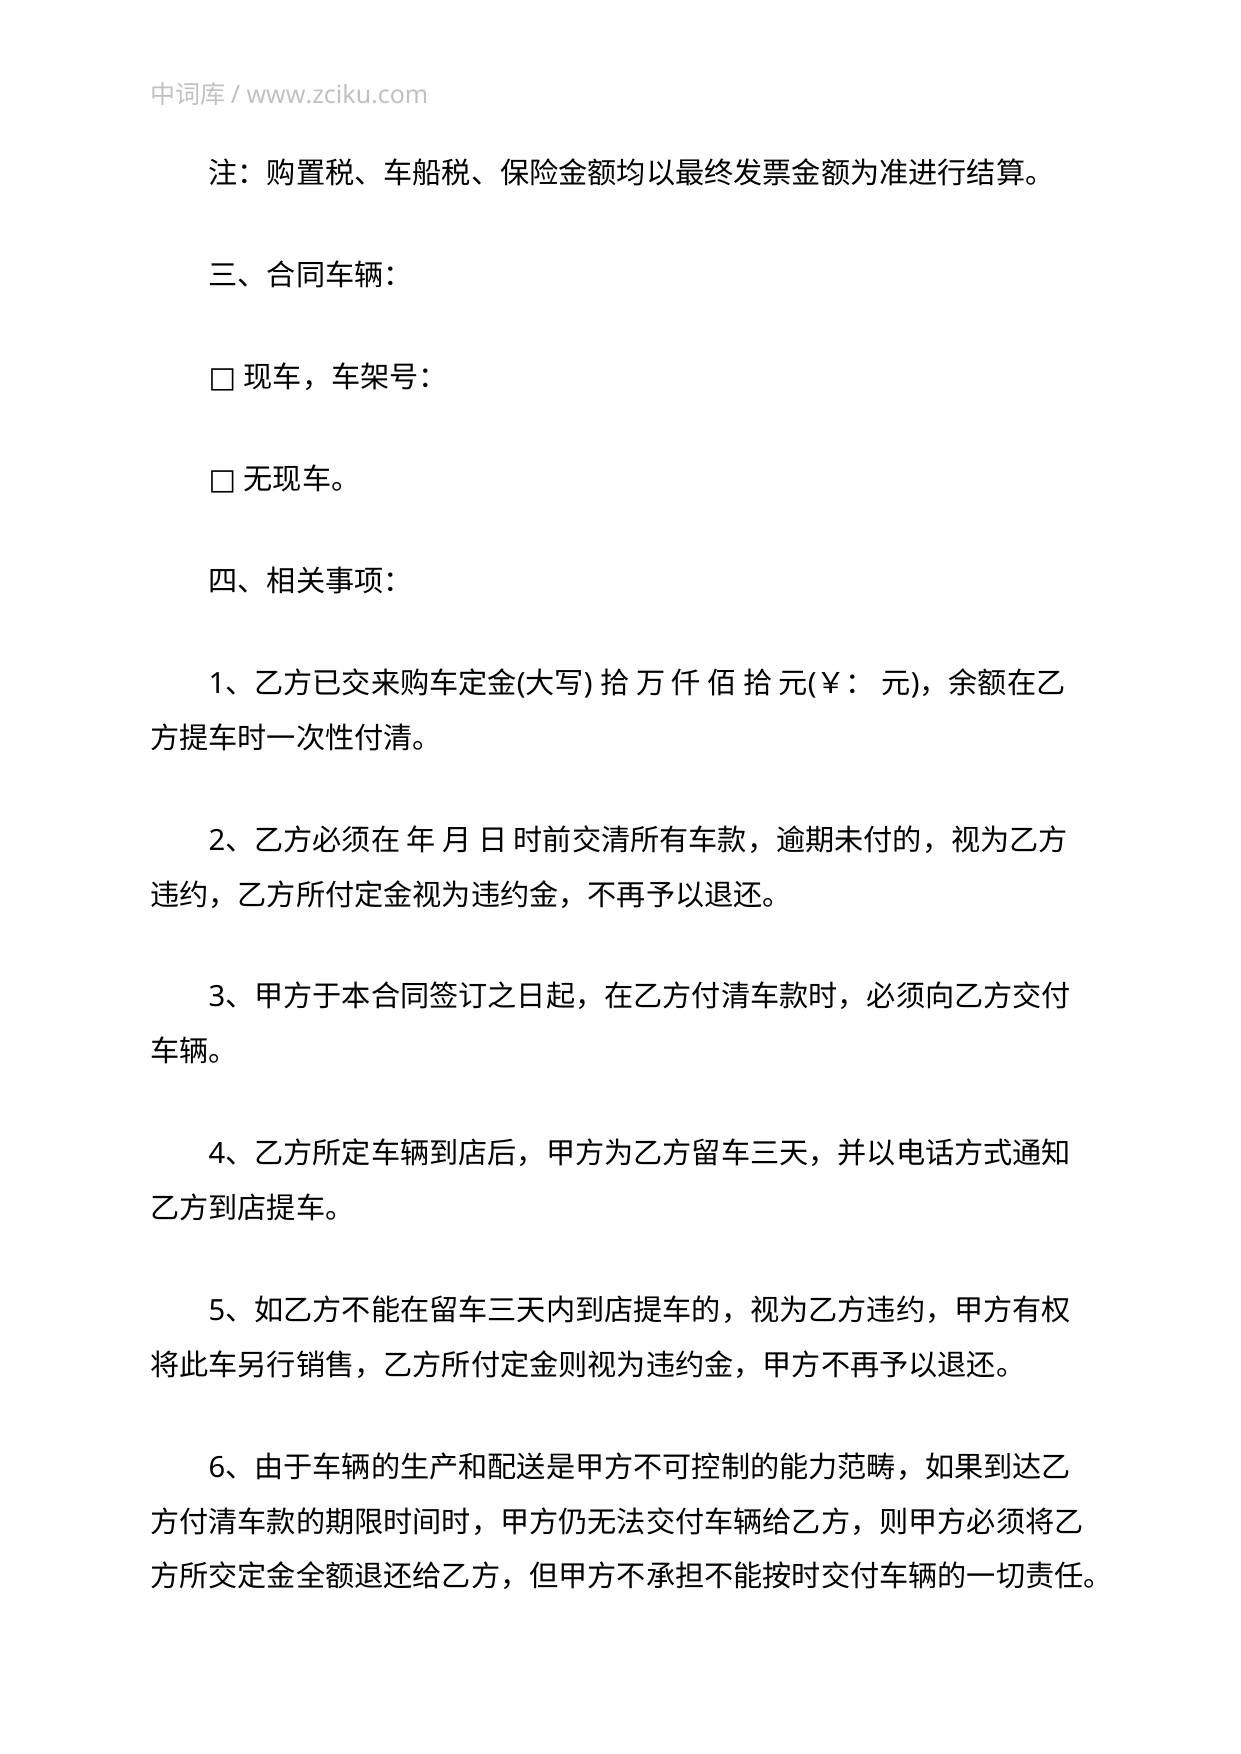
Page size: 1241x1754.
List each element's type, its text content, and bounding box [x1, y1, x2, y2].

text 3、甲方于本合同签订之日起，在乙方付清车款时，必须向乙方交付车辆。 [150, 973, 1090, 1070]
text 2、乙方必须在 年 月 日 时前交清所有车款，逾期未付的，视为乙方违约，乙方所付定金视为违约金，不再予以退还。 [150, 816, 1090, 913]
text 注：购置税、车船税、保险金额均以最终发票金额为准进行结算。 [150, 150, 1090, 192]
text 四、相关事项： [150, 557, 1090, 600]
text 1、乙方已交来购车定金(大写) 拾 万 仟 佰 拾 元(￥： 元)，余额在乙方提车时一次性付清。 [150, 659, 1090, 757]
text 5、如乙方不能在留车三天内到店提车的，视为乙方违约，甲方有权将此车另行销售，乙方所付定金则视为违约金，甲方不再予以退还。 [150, 1286, 1090, 1384]
text 三、合同车辆： [150, 252, 1090, 294]
text 4、乙方所定车辆到店后，甲方为乙方留车三天，并以电话方式通知乙方到店提车。 [150, 1129, 1090, 1227]
text 6、由于车辆的生产和配送是甲方不可控制的能力范畴，如果到达乙方付清车款的期限时间时，甲方仍无法交付车辆给乙方，则甲方必须将乙方所交定金全额退还给乙方，但甲方不承担不能按时交付车辆的一切责任。 [150, 1443, 1090, 1595]
text □ 现车，车架号： [150, 353, 1090, 396]
text □ 无现车。 [150, 456, 1090, 498]
